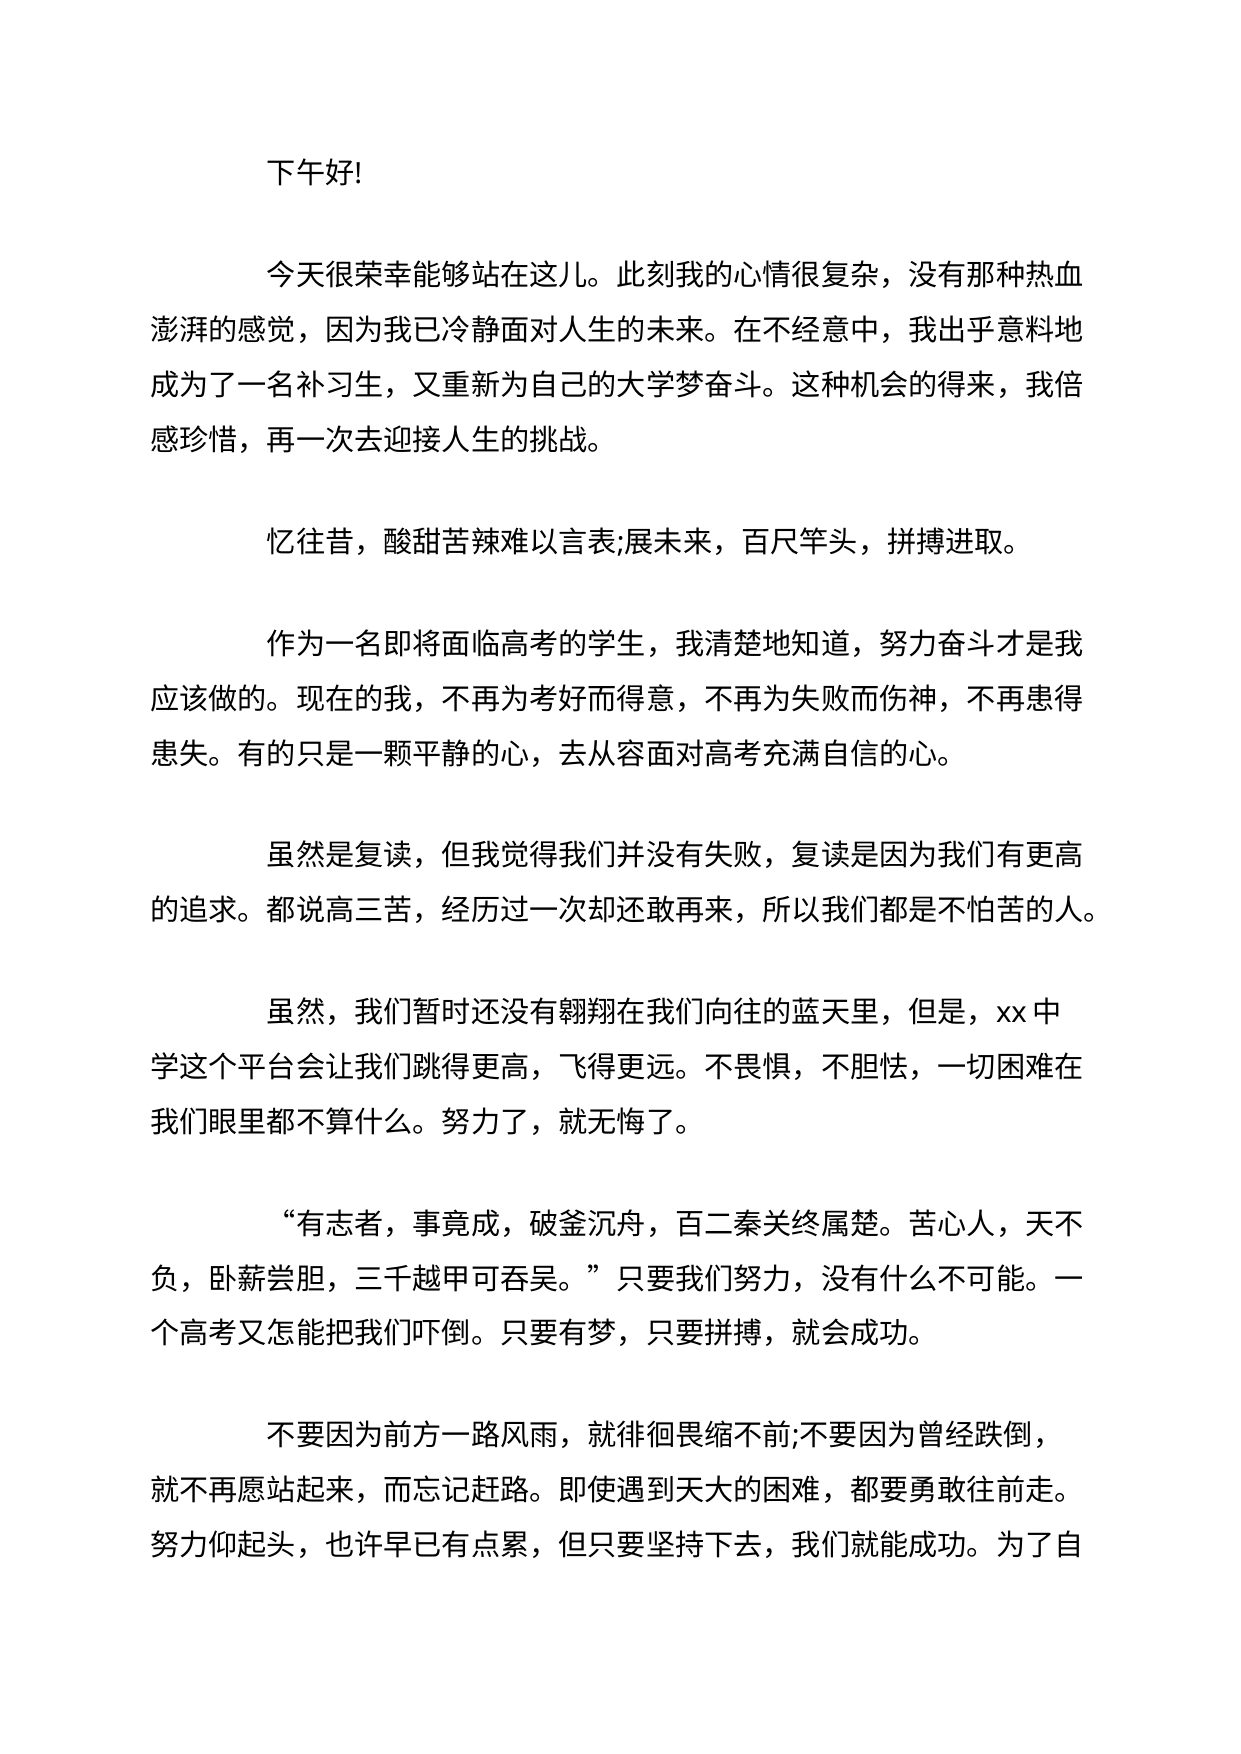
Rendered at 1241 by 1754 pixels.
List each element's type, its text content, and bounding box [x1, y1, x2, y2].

text 下午好! [150, 150, 1090, 192]
text 虽然，我们暂时还没有翱翔在我们向往的蓝天里，但是，xx中学这个平台会让我们跳得更高，飞得更远。不畏惧，不胆怯，一切困难在我们眼里都不算什么。努力了，就无悔了。 [150, 989, 1090, 1141]
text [150, 1412, 1090, 1564]
text 作为一名即将面临高考的学生，我清楚地知道，努力奋斗才是我应该做的。现在的我，不再为考好而得意，不再为失败而伤神，不再患得患失。有的只是一颗平静的心，去从容面对高考充满自信的心。 [150, 620, 1090, 772]
text 虽然是复读，但我觉得我们并没有失败，复读是因为我们有更高的追求。都说高三苦，经历过一次却还敢再来，所以我们都是不怕苦的人。 [150, 832, 1090, 929]
text 忆往昔，酸甜苦辣难以言表;展未来，百尺竿头，拼搏进取。 [150, 518, 1090, 561]
text 今天很荣幸能够站在这儿。此刻我的心情很复杂，没有那种热血澎湃的感觉，因为我已冷静面对人生的未来。在不经意中，我出乎意料地成为了一名补习生，又重新为自己的大学梦奋斗。这种机会的得来，我倍感珍惜，再一次去迎接人生的挑战。 [150, 252, 1090, 459]
text “有志者，事竟成，破釜沉舟，百二秦关终属楚。苦心人，天不负，卧薪尝胆，三千越甲可吞吴。”只要我们努力，没有什么不可能。一个高考又怎能把我们吓倒。只要有梦，只要拼搏，就会成功。 [150, 1200, 1090, 1352]
